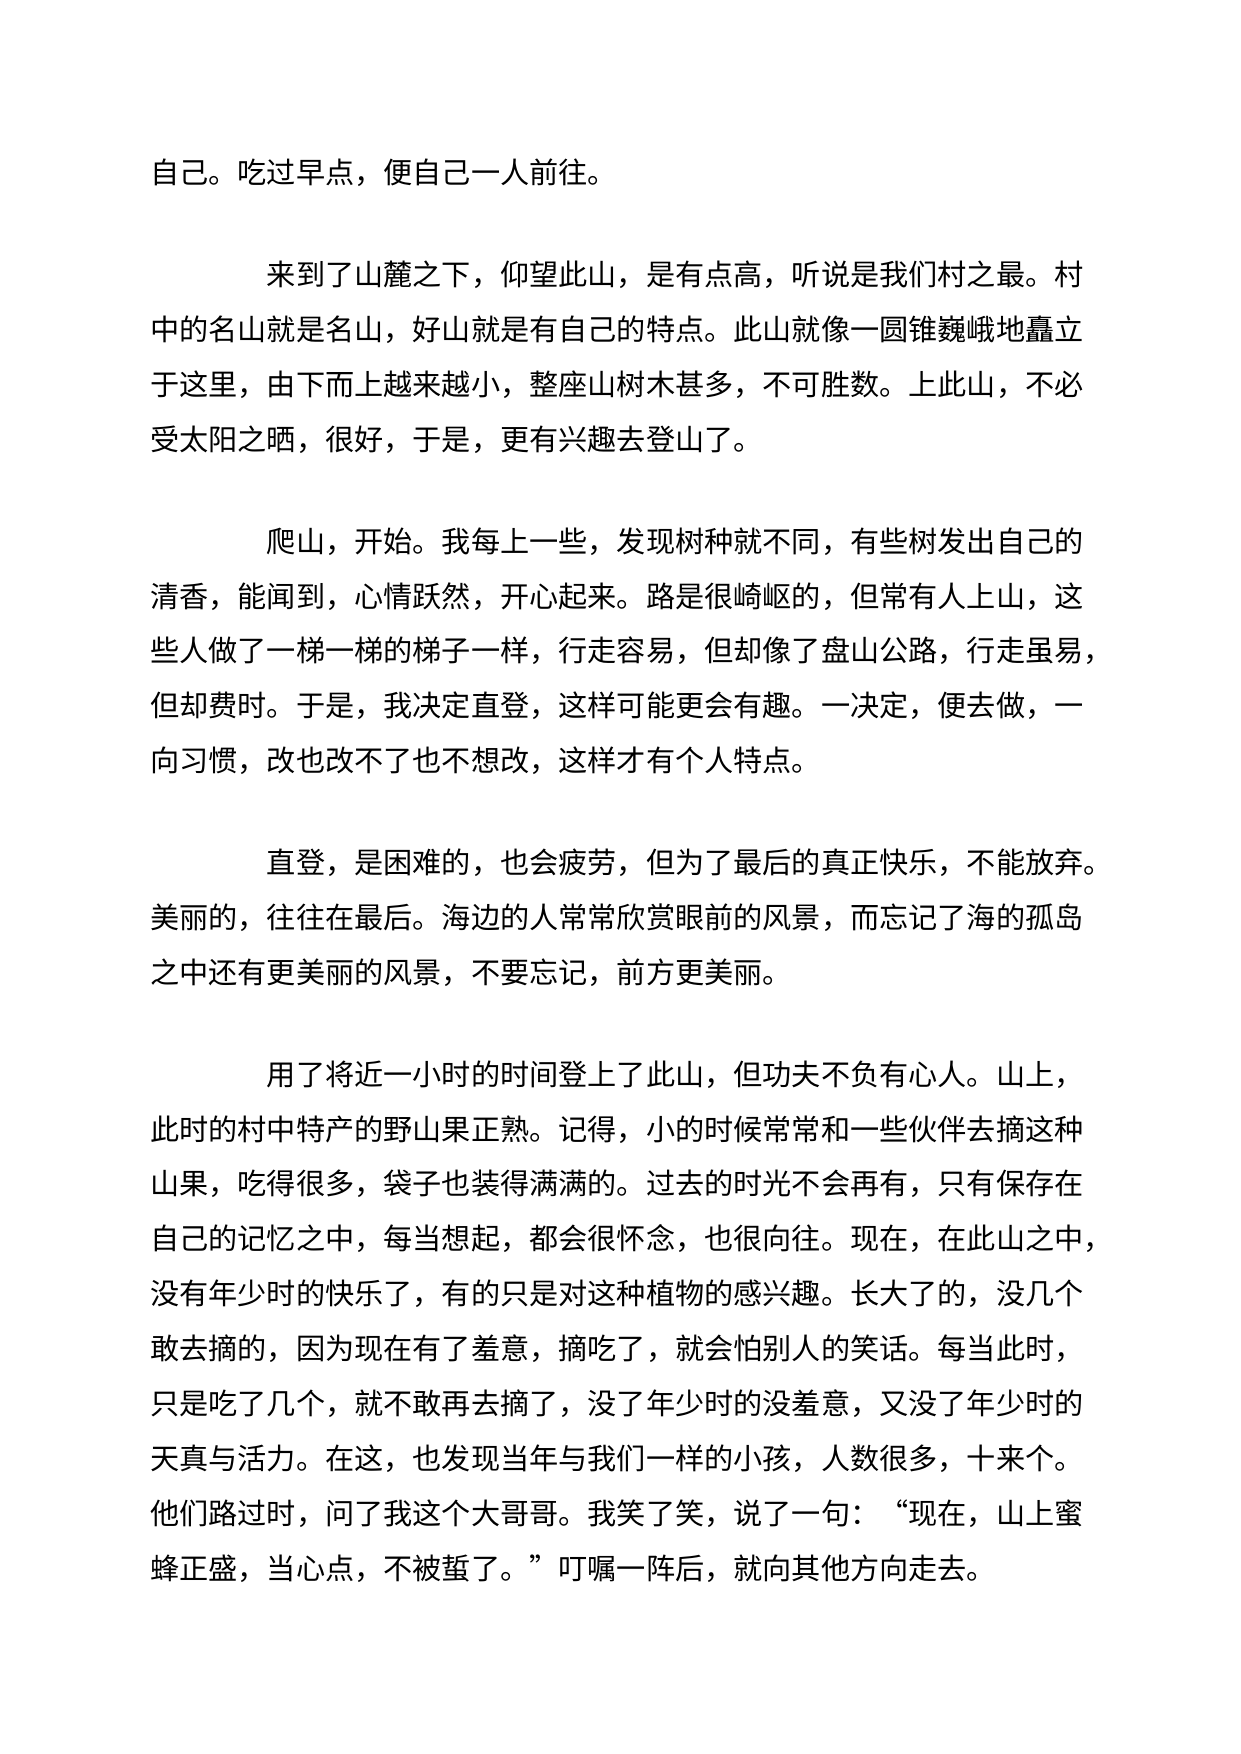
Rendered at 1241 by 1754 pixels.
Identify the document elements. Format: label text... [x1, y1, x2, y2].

text 直登，是困难的，也会疲劳，但为了最后的真正快乐，不能放弃。美丽的，往往在最后。海边的人常常欣赏眼前的风景，而忘记了海的孤岛之中还有更美丽的风景，不要忘记，前方更美丽。 [150, 839, 1090, 992]
text 来到了山麓之下，仰望此山，是有点高，听说是我们村之最。村中的名山就是名山，好山就是有自己的特点。此山就像一圆锥巍峨地矗立于这里，由下而上越来越小，整座山树木甚多，不可胜数。上此山，不必受太阳之晒，很好，于是，更有兴趣去登山了。 [150, 252, 1090, 459]
text 用了将近一小时的时间登上了此山，但功夫不负有心人。山上，此时的村中特产的野山果正熟。记得，小的时候常常和一些伙伴去摘这种山果，吃得很多，袋子也装得满满的。过去的时光不会再有，只有保存在自己的记忆之中，每当想起，都会很怀念，也很向往。现在，在此山之中，没有年少时的快乐了，有的只是对这种植物的感兴趣。长大了的，没几个敢去摘的，因为现在有了羞意，摘吃了，就会怕别人的笑话。每当此时，只是吃了几个，就不敢再去摘了，没了年少时的没羞意，又没了年少时的天真与活力。在这，也发现当年与我们一样的小孩，人数很多，十来个。他们路过时，问了我这个大哥哥。我笑了笑，说了一句：“现在，山上蜜蜂正盛，当心点，不被蜇了。”叮嘱一阵后，就向其他方向走去。 [150, 1051, 1090, 1587]
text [150, 150, 1090, 192]
text 爬山，开始。我每上一些，发现树种就不同，有些树发出自己的清香，能闻到，心情跃然，开心起来。路是很崎岖的，但常有人上山，这些人做了一梯一梯的梯子一样，行走容易，但却像了盘山公路，行走虽易，但却费时。于是，我决定直登，这样可能更会有趣。一决定，便去做，一向习惯，改也改不了也不想改，这样才有个人特点。 [150, 518, 1090, 780]
